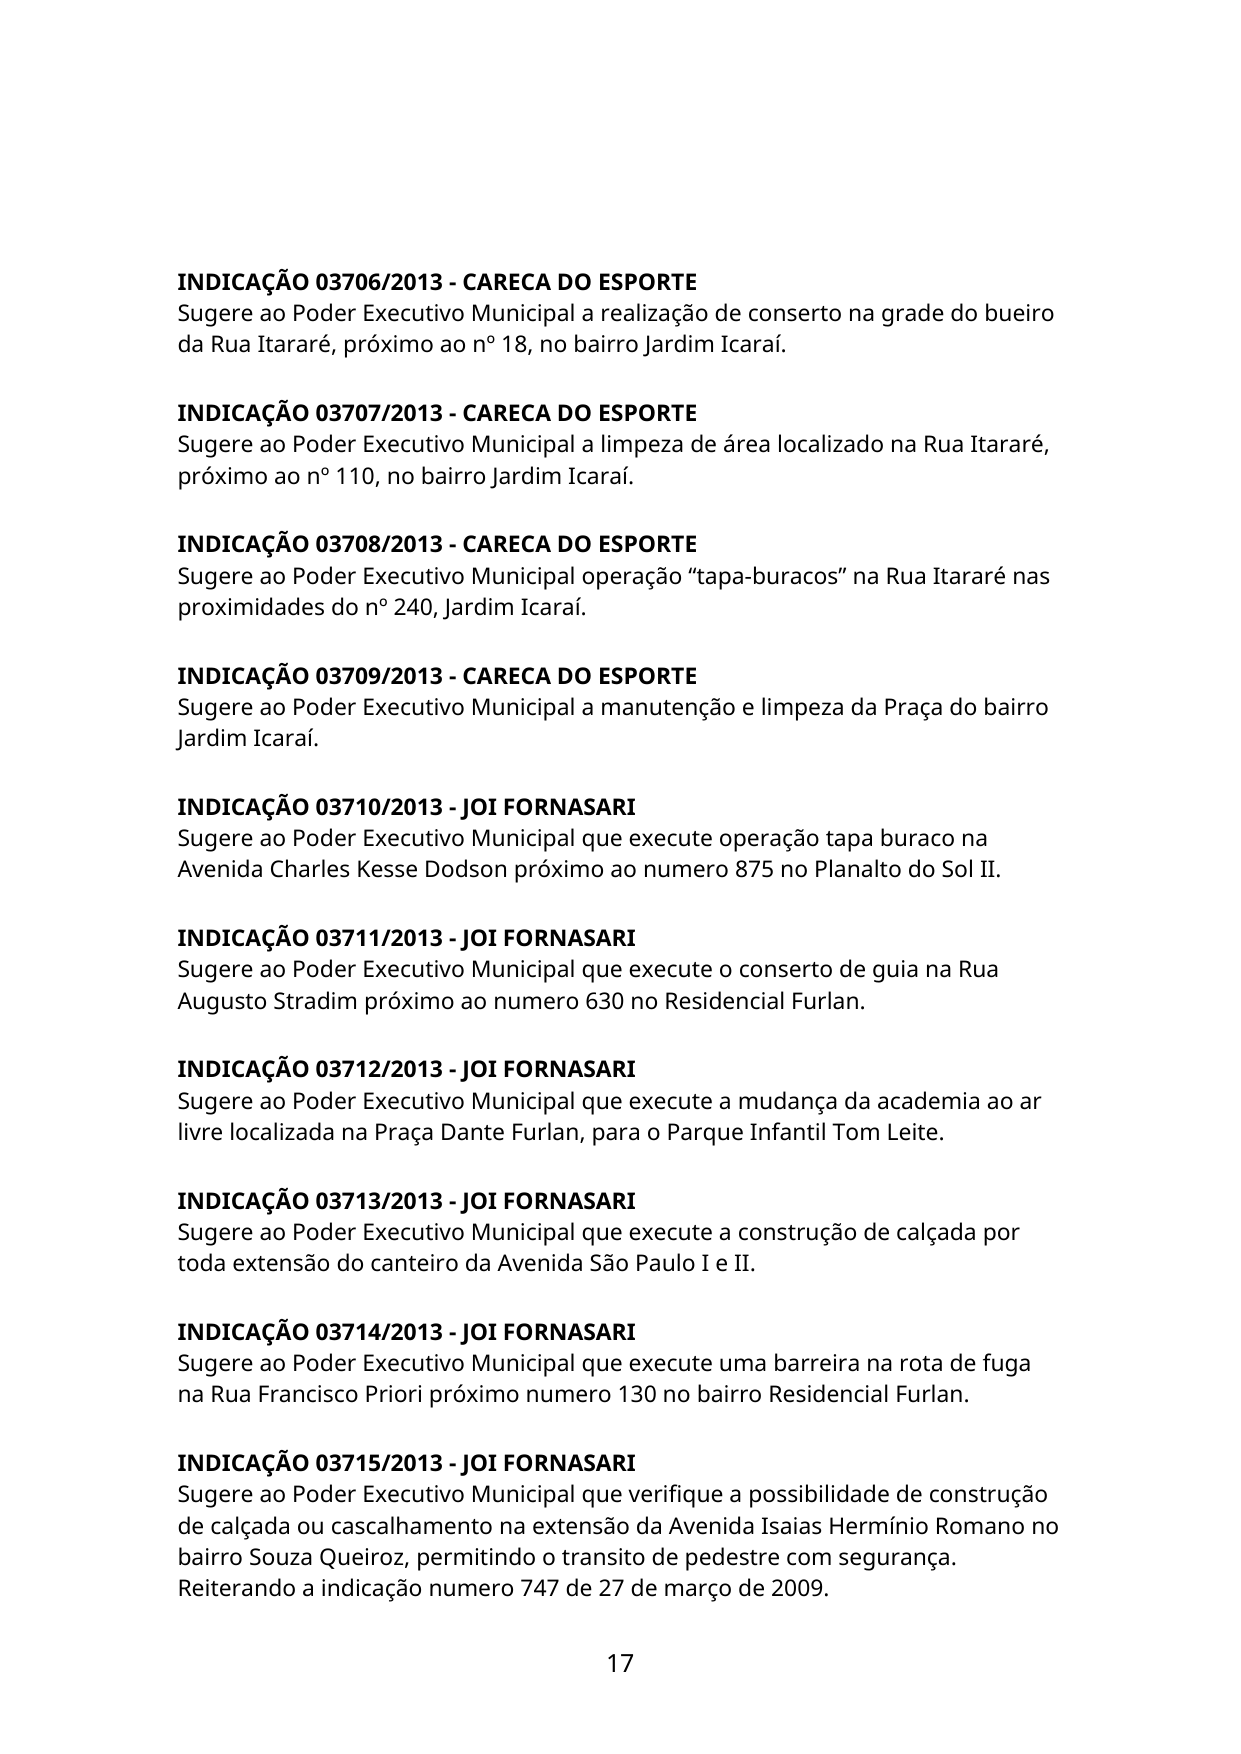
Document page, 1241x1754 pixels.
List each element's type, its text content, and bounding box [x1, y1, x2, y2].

text INDICAÇÃO 03706/2013 - CARECA DO ESPORTE Sugere ao Poder Executivo Municipal a realização de conserto na grade do bueiro da Rua Itararé, próximo ao nº 18, no bairro Jardim Icaraí. [177, 266, 1063, 359]
text INDICAÇÃO 03715/2013 - JOI FORNASARI Sugere ao Poder Executivo Municipal que verifique a possibilidade de construção de calçada ou cascalhamento na extensão da Avenida Isaias Hermínio Romano no bairro Souza Queiroz, permitindo o transito de pedestre com segurança. Reiterando a indicação numero 747 de 27 de março de 2009. [177, 1447, 1063, 1603]
text INDICAÇÃO 03709/2013 - CARECA DO ESPORTE Sugere ao Poder Executivo Municipal a manutenção e limpeza da Praça do bairro Jardim Icaraí. [177, 659, 1063, 753]
text INDICAÇÃO 03713/2013 - JOI FORNASARI Sugere ao Poder Executivo Municipal que execute a construção de calçada por toda extensão do canteiro da Avenida São Paulo I e II. [177, 1184, 1063, 1278]
text INDICAÇÃO 03707/2013 - CARECA DO ESPORTE Sugere ao Poder Executivo Municipal a limpeza de área localizado na Rua Itararé, próximo ao nº 110, no bairro Jardim Icaraí. [177, 397, 1063, 491]
text INDICAÇÃO 03710/2013 - JOI FORNASARI Sugere ao Poder Executivo Municipal que execute operação tapa buraco na Avenida Charles Kesse Dodson próximo ao numero 875 no Planalto do Sol II. [177, 791, 1063, 884]
text INDICAÇÃO 03708/2013 - CARECA DO ESPORTE Sugere ao Poder Executivo Municipal operação “tapa-buracos” na Rua Itararé nas proximidades do nº 240, Jardim Icaraí. [177, 528, 1063, 622]
text INDICAÇÃO 03711/2013 - JOI FORNASARI Sugere ao Poder Executivo Municipal que execute o conserto de guia na Rua Augusto Stradim próximo ao numero 630 no Residencial Furlan. [177, 922, 1063, 1016]
text INDICAÇÃO 03714/2013 - JOI FORNASARI Sugere ao Poder Executivo Municipal que execute uma barreira na rota de fuga na Rua Francisco Priori próximo numero 130 no bairro Residencial Furlan. [177, 1316, 1063, 1409]
text INDICAÇÃO 03712/2013 - JOI FORNASARI Sugere ao Poder Executivo Municipal que execute a mudança da academia ao ar livre localizada na Praça Dante Furlan, para o Parque Infantil Tom Leite. [177, 1053, 1063, 1147]
